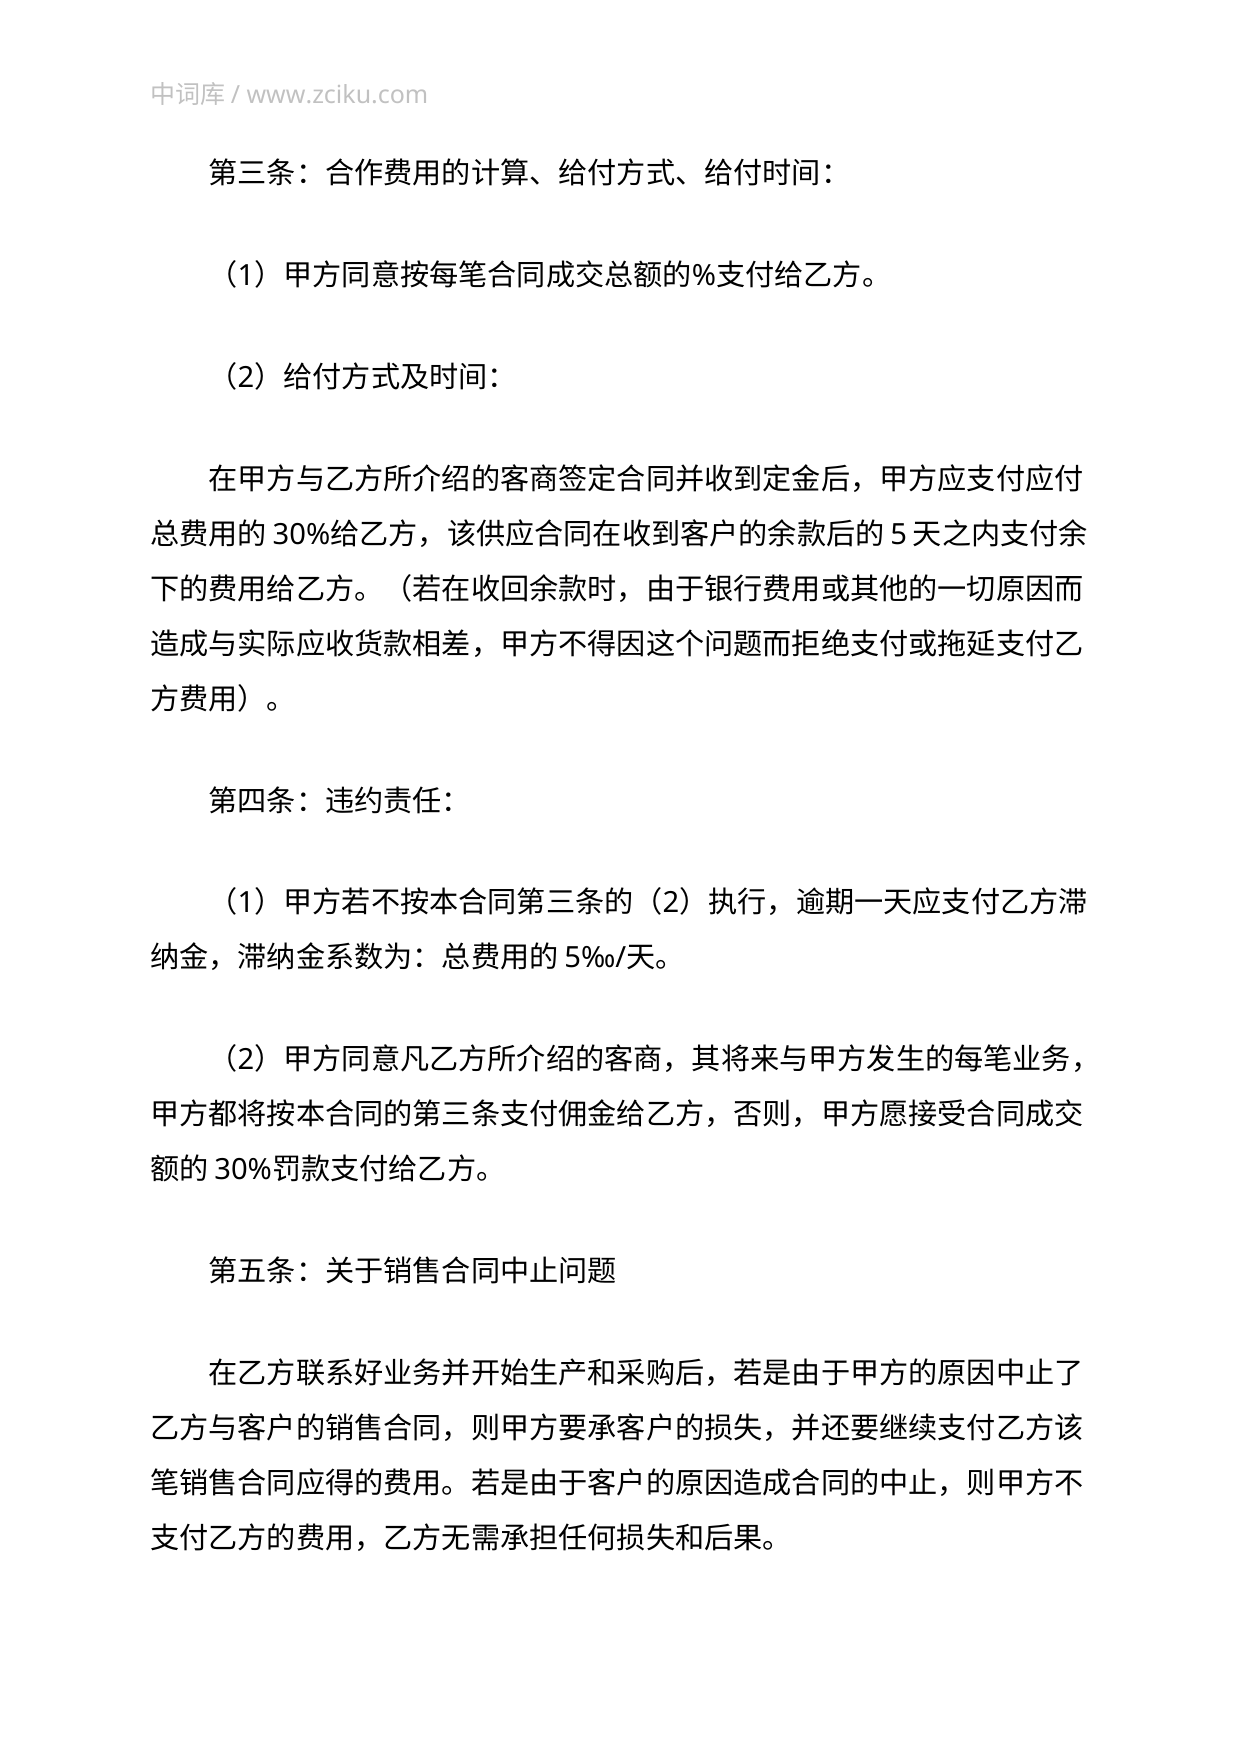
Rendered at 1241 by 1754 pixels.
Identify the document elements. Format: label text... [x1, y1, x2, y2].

text （1）甲方同意按每笔合同成交总额的%支付给乙方。 [150, 252, 1090, 294]
text （1）甲方若不按本合同第三条的（2）执行，逾期一天应支付乙方滞纳金，滞纳金系数为：总费用的5‰/天。 [150, 879, 1090, 976]
text （2）给付方式及时间： [150, 354, 1090, 396]
text 在甲方与乙方所介绍的客商签定合同并收到定金后，甲方应支付应付总费用的30%给乙方，该供应合同在收到客户的余款后的5天之内支付余下的费用给乙方。（若在收回余款时，由于银行费用或其他的一切原因而造成与实际应收货款相差，甲方不得因这个问题而拒绝支付或拖延支付乙方费用）。 [150, 456, 1090, 718]
text （2）甲方同意凡乙方所介绍的客商，其将来与甲方发生的每笔业务，甲方都将按本合同的第三条支付佣金给乙方，否则，甲方愿接受合同成交额的30%罚款支付给乙方。 [150, 1036, 1090, 1188]
text 第三条：合作费用的计算、给付方式、给付时间： [150, 150, 1090, 192]
text 在乙方联系好业务并开始生产和采购后，若是由于甲方的原因中止了乙方与客户的销售合同，则甲方要承客户的损失，并还要继续支付乙方该笔销售合同应得的费用。若是由于客户的原因造成合同的中止，则甲方不支付乙方的费用，乙方无需承担任何损失和后果。 [150, 1349, 1090, 1557]
text 第四条：违约责任： [150, 777, 1090, 819]
text 第五条：关于销售合同中止问题 [150, 1248, 1090, 1290]
